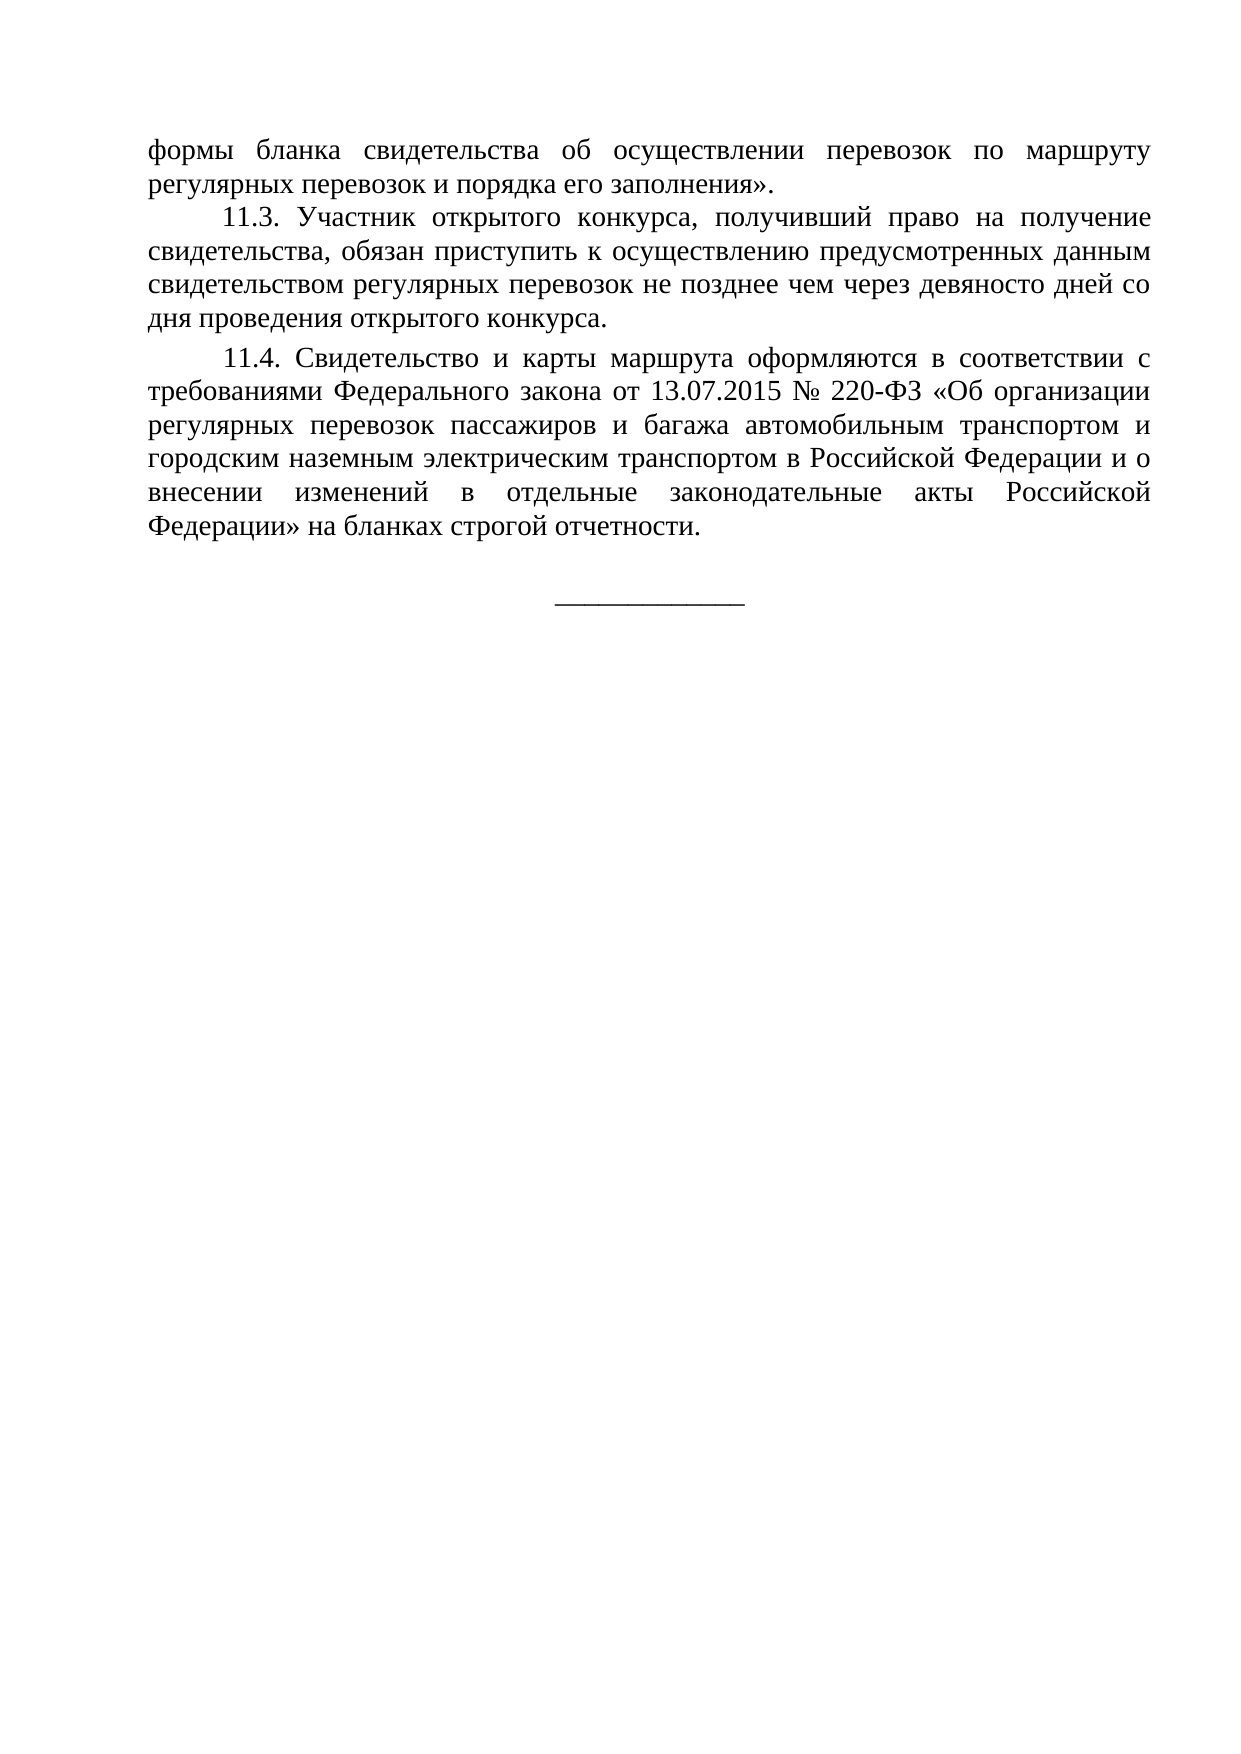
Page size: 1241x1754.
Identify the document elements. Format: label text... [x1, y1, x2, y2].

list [148, 132, 1152, 199]
text _____________ [148, 575, 1152, 608]
list 11.3. Участник открытого конкурса, получивший право на получение свидетельства, обязан приступить к осуществлению предусмотренных данным свидетельством регулярных перевозок не позднее чем через девяносто дней со дня проведения открытого конкурса. [148, 199, 1152, 334]
text 11.4. Свидетельство и карты маршрута оформляются в соответствии с требованиями Федерального закона от 13.07.2015 № 220-ФЗ «Об организации регулярных перевозок пассажиров и багажа автомобильным транспортом и городским наземным электрическим транспортом в Российской Федерации и о внесении изменений в отдельные законодательные акты Российской Федерации» на бланках строгой отчетности. [148, 340, 1152, 541]
